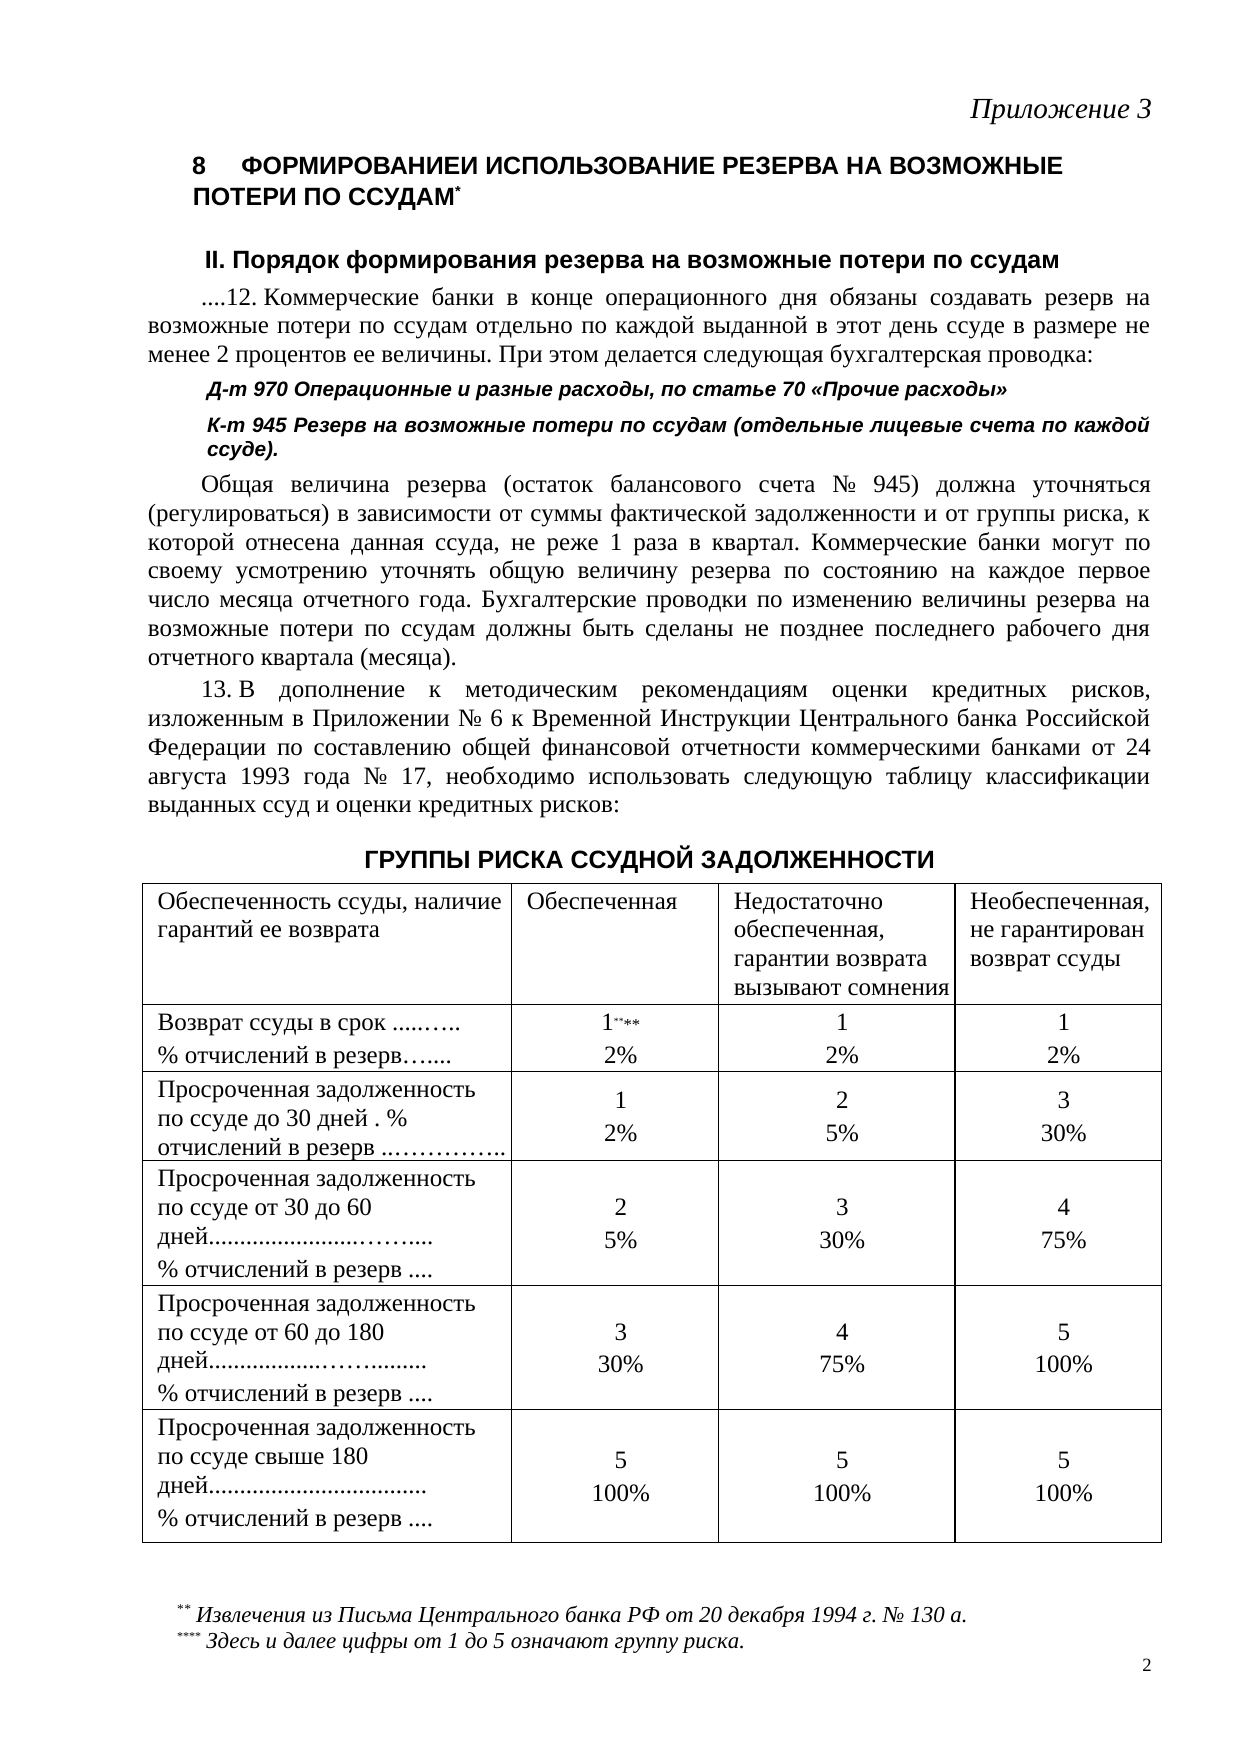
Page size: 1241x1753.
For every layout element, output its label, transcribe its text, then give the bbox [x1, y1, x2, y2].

table_cell 5 100% [719, 1410, 954, 1542]
table_cell 4 75% [719, 1286, 954, 1409]
table_cell Возврат ссуды в срок .....….. % отчислений в резерв….... [143, 1005, 511, 1071]
table_header Необеспеченная, не гарантирован возврат ссуды [956, 884, 1161, 1004]
table_cell 3 30% [512, 1286, 718, 1409]
table_cell 1 2% [512, 1072, 718, 1160]
table_header Обеспеченная [512, 884, 718, 1004]
text К-т 945 Резерв на возможные потери по ссудам (отдельные лицевые счета по каждой ссуде). [207, 413, 1152, 461]
text Общая величина резерва (остаток балансового счета № 945) должна уточняться (регулироваться) в зависимости от суммы фактической задолженности и от группы риска, к которой отнесена данная ссуда, не реже 1 раза в квартал. Коммерческие банки могут по своему усмотрению уточнять общую величину резерва по состоянию на каждое первое число месяца отчетного года. Бухгалтерские проводки по изменению величины резерва на возможные потери по ссудам должны быть сделаны не позднее последнего рабочего дня отчетного квартала (месяца). [148, 469, 1152, 670]
table_cell 2 5% [719, 1072, 954, 1160]
text 13. В дополнение к методическим рекомендациям оценки кредитных рисков, изложенным в Приложении № 6 к Временной Инструкции Центрального банка Российской Федерации по составлению общей финансовой отчетности коммерческими банками от 24 августа 1993 года № 17, необходимо использовать следующую таблицу классификации выданных ссуд и оценки кредитных рисков: [148, 674, 1152, 818]
table_cell 1 2% [956, 1005, 1161, 1071]
table_cell Просроченная задолженность по ссуде до 30 дней . % отчислений в резерв ..………….. [143, 1072, 511, 1160]
table_header Недостаточно обеспеченная, гарантии возврата вызывают сомнения [719, 884, 954, 1004]
table_cell Просроченная задолженность по ссуде от 60 до 180 дней..................……......... % отчислений в резерв .... [143, 1286, 511, 1409]
table_cell 5 100% [956, 1286, 1161, 1409]
text Д-т 970 Операционные и разные расходы, по статье 70 «Прочие расходы» [207, 376, 1152, 400]
table_cell 2 5% [512, 1161, 718, 1285]
table_cell Просроченная задолженность по ссуде свыше 180 дней................................... % отчислений в резерв .... [143, 1410, 511, 1542]
text Приложение 3 [148, 91, 1152, 124]
table_cell 3 30% [956, 1072, 1161, 1160]
table_cell 5 100% [956, 1410, 1161, 1542]
subtitle ФОРМИРОВАНИЕи использование резерва на возможные потери по ссудам* [192, 151, 1152, 211]
text II. Порядок формирования резерва на возможные потери по ссудам [204, 245, 1152, 273]
text ....12. Коммерческие банки в конце операционного дня обязаны создавать резерв на возможные потери по ссудам отдельно по каждой выданной в этот день ссуде в размере не менее 2 процентов ее величины. При этом делается следующая бухгалтерская проводка: [148, 282, 1152, 368]
table_cell 5 100% [512, 1410, 718, 1542]
table_cell Просроченная задолженность по ссуде от 30 до 60 дней........................…….... % отчислений в резерв .... [143, 1161, 511, 1285]
table_cell 1** 2% [512, 1005, 718, 1071]
text ГРУППЫ РИСКА ССУДНОЙ ЗАДОЛЖЕННОСТИ [148, 845, 1152, 874]
table_cell 4 75% [956, 1161, 1161, 1285]
table_header Обеспеченность ссуды, наличие гарантий ее возврата [143, 884, 511, 1004]
table_cell 3 30% [719, 1161, 954, 1285]
table_cell 1 2% [719, 1005, 954, 1071]
